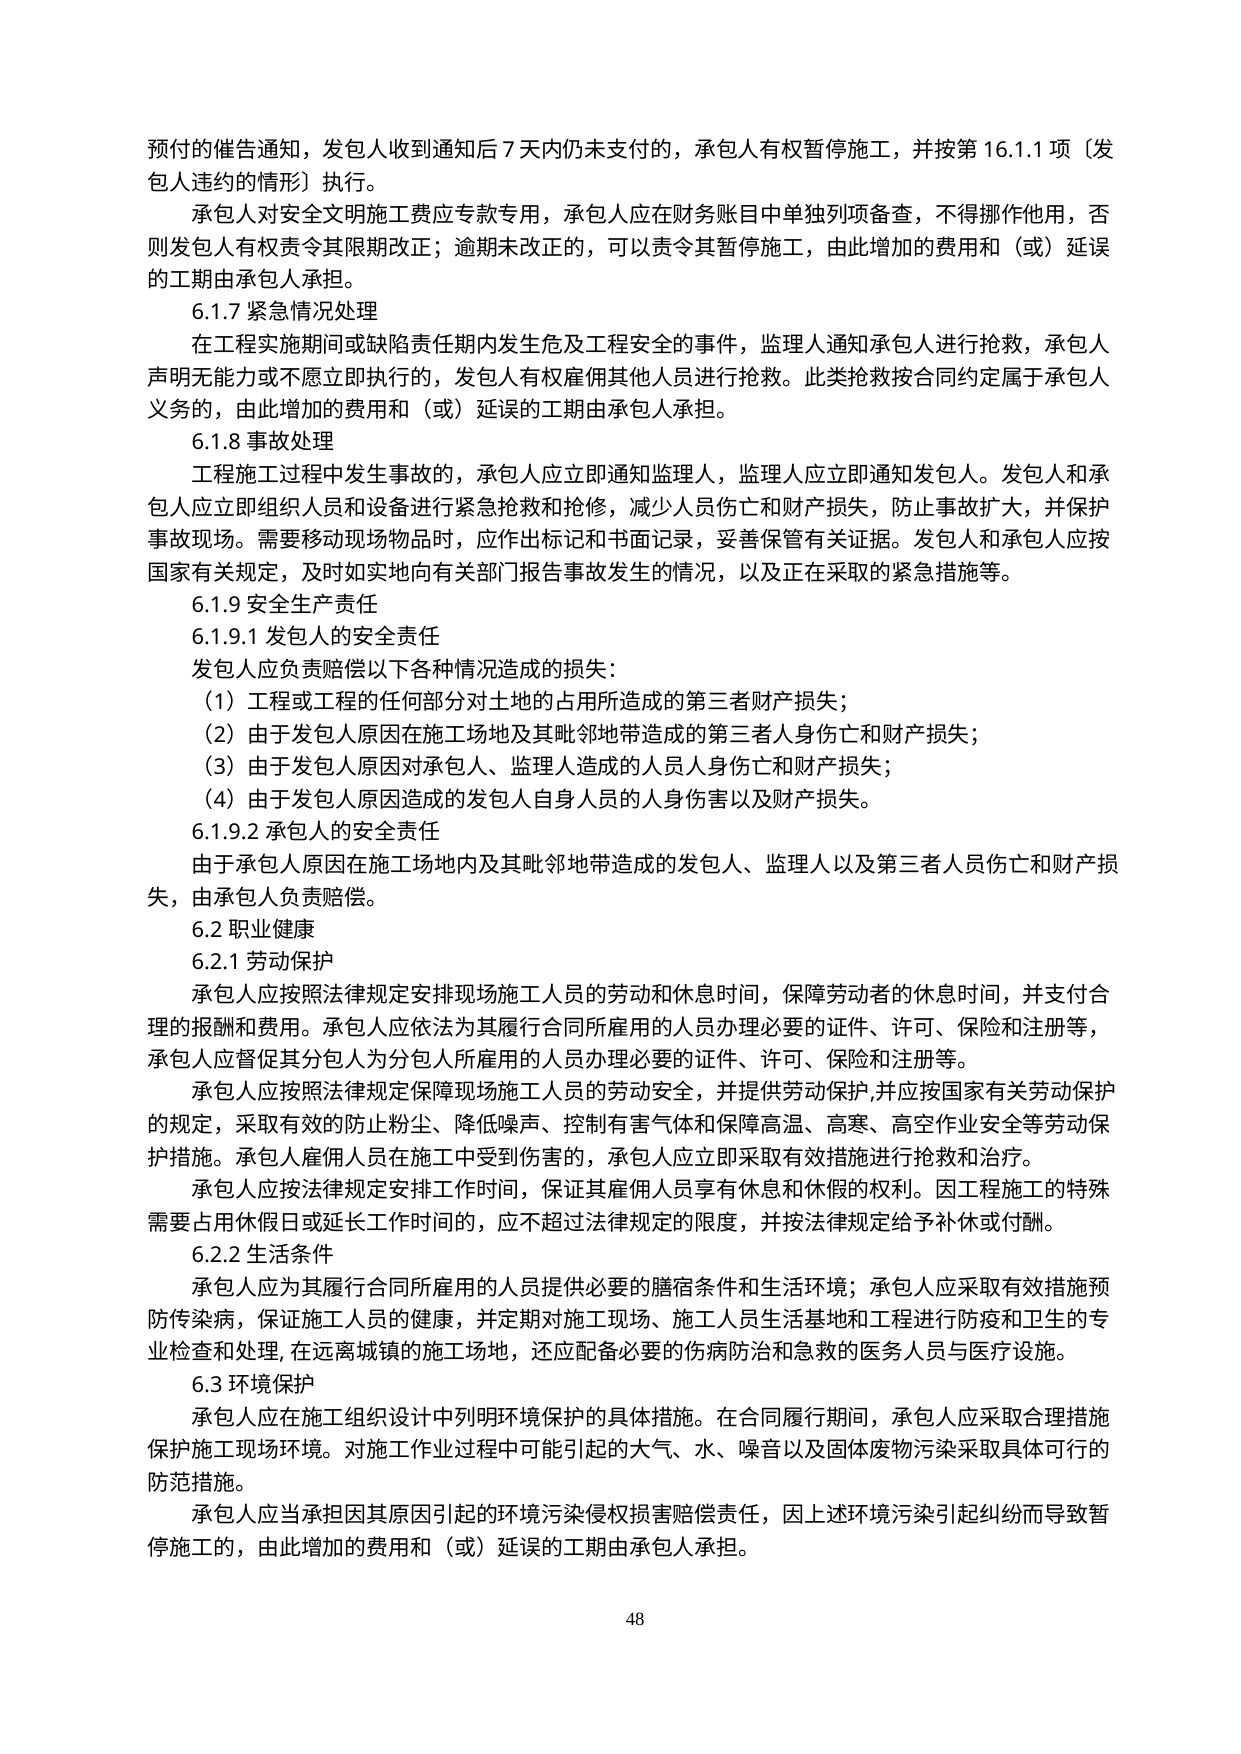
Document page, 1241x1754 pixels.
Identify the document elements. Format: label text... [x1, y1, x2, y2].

text 由于承包人原因在施工场地内及其毗邻地带造成的发包人、监理人以及第三者人员伤亡和财产损失，由承包人负责赔偿。 [148, 847, 1122, 912]
text 承包人应当承担因其原因引起的环境污染侵权损害赔偿责任，因上述环境污染引起纠纷而导致暂停施工的，由此增加的费用和（或）延误的工期由承包人承担。 [148, 1497, 1122, 1562]
text 承包人应在施工组织设计中列明环境保护的具体措施。在合同履行期间，承包人应采取合理措施保护施工现场环境。对施工作业过程中可能引起的大气、水、噪音以及固体废物污染采取具体可行的防范措施。 [148, 1399, 1122, 1497]
text （3）由于发包人原因对承包人、监理人造成的人员人身伤亡和财产损失； [148, 749, 1122, 782]
text 6.1.8 事故处理 [148, 424, 1122, 457]
text 工程施工过程中发生事故的，承包人应立即通知监理人，监理人应立即通知发包人。发包人和承包人应立即组织人员和设备进行紧急抢救和抢修，减少人员伤亡和财产损失，防止事故扩大，并保护事故现场。需要移动现场物品时，应作出标记和书面记录，妥善保管有关证据。发包人和承包人应按国家有关规定，及时如实地向有关部门报告事故发生的情况，以及正在采取的紧急措施等。 [148, 457, 1122, 587]
text 6.1.7 紧急情况处理 [148, 294, 1122, 327]
text 承包人应为其履行合同所雇用的人员提供必要的膳宿条件和生活环境；承包人应采取有效措施预防传染病，保证施工人员的健康，并定期对施工现场、施工人员生活基地和工程进行防疫和卫生的专业检查和处理, 在远离城镇的施工场地，还应配备必要的伤病防治和急救的医务人员与医疗设施。 [148, 1269, 1122, 1367]
text 6.1.9.2 承包人的安全责任 [148, 814, 1122, 847]
text 6.2.2 生活条件 [148, 1237, 1122, 1269]
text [148, 132, 1122, 197]
subtitle 6.3 环境保护 [148, 1367, 1122, 1399]
text 承包人应按照法律规定保障现场施工人员的劳动安全，并提供劳动保护,并应按国家有关劳动保护的规定，采取有效的防止粉尘、降低噪声、控制有害气体和保障高温、高寒、高空作业安全等劳动保护措施。承包人雇佣人员在施工中受到伤害的，承包人应立即采取有效措施进行抢救和治疗。 [148, 1074, 1122, 1172]
text 发包人应负责赔偿以下各种情况造成的损失： [148, 652, 1122, 684]
text （4）由于发包人原因造成的发包人自身人员的人身伤害以及财产损失。 [148, 782, 1122, 814]
text 承包人对安全文明施工费应专款专用，承包人应在财务账目中单独列项备查，不得挪作他用，否则发包人有权责令其限期改正；逾期未改正的，可以责令其暂停施工，由此增加的费用和（或）延误的工期由承包人承担。 [148, 197, 1122, 294]
text 6.2.1 劳动保护 [148, 944, 1122, 977]
text 承包人应按法律规定安排工作时间，保证其雇佣人员享有休息和休假的权利。因工程施工的特殊需要占用休假日或延长工作时间的，应不超过法律规定的限度，并按法律规定给予补休或付酬。 [148, 1172, 1122, 1237]
text 6.1.9.1 发包人的安全责任 [148, 619, 1122, 652]
text 在工程实施期间或缺陷责任期内发生危及工程安全的事件，监理人通知承包人进行抢救，承包人声明无能力或不愿立即执行的，发包人有权雇佣其他人员进行抢救。此类抢救按合同约定属于承包人义务的，由此增加的费用和（或）延误的工期由承包人承担。 [148, 327, 1122, 424]
subtitle 6.2 职业健康 [148, 912, 1122, 944]
text （2）由于发包人原因在施工场地及其毗邻地带造成的第三者人身伤亡和财产损失； [148, 717, 1122, 749]
text （1）工程或工程的任何部分对土地的占用所造成的第三者财产损失； [148, 684, 1122, 717]
text 承包人应按照法律规定安排现场施工人员的劳动和休息时间，保障劳动者的休息时间，并支付合理的报酬和费用。承包人应依法为其履行合同所雇用的人员办理必要的证件、许可、保险和注册等，承包人应督促其分包人为分包人所雇用的人员办理必要的证件、许可、保险和注册等。 [148, 977, 1122, 1074]
text 6.1.9 安全生产责任 [148, 587, 1122, 619]
